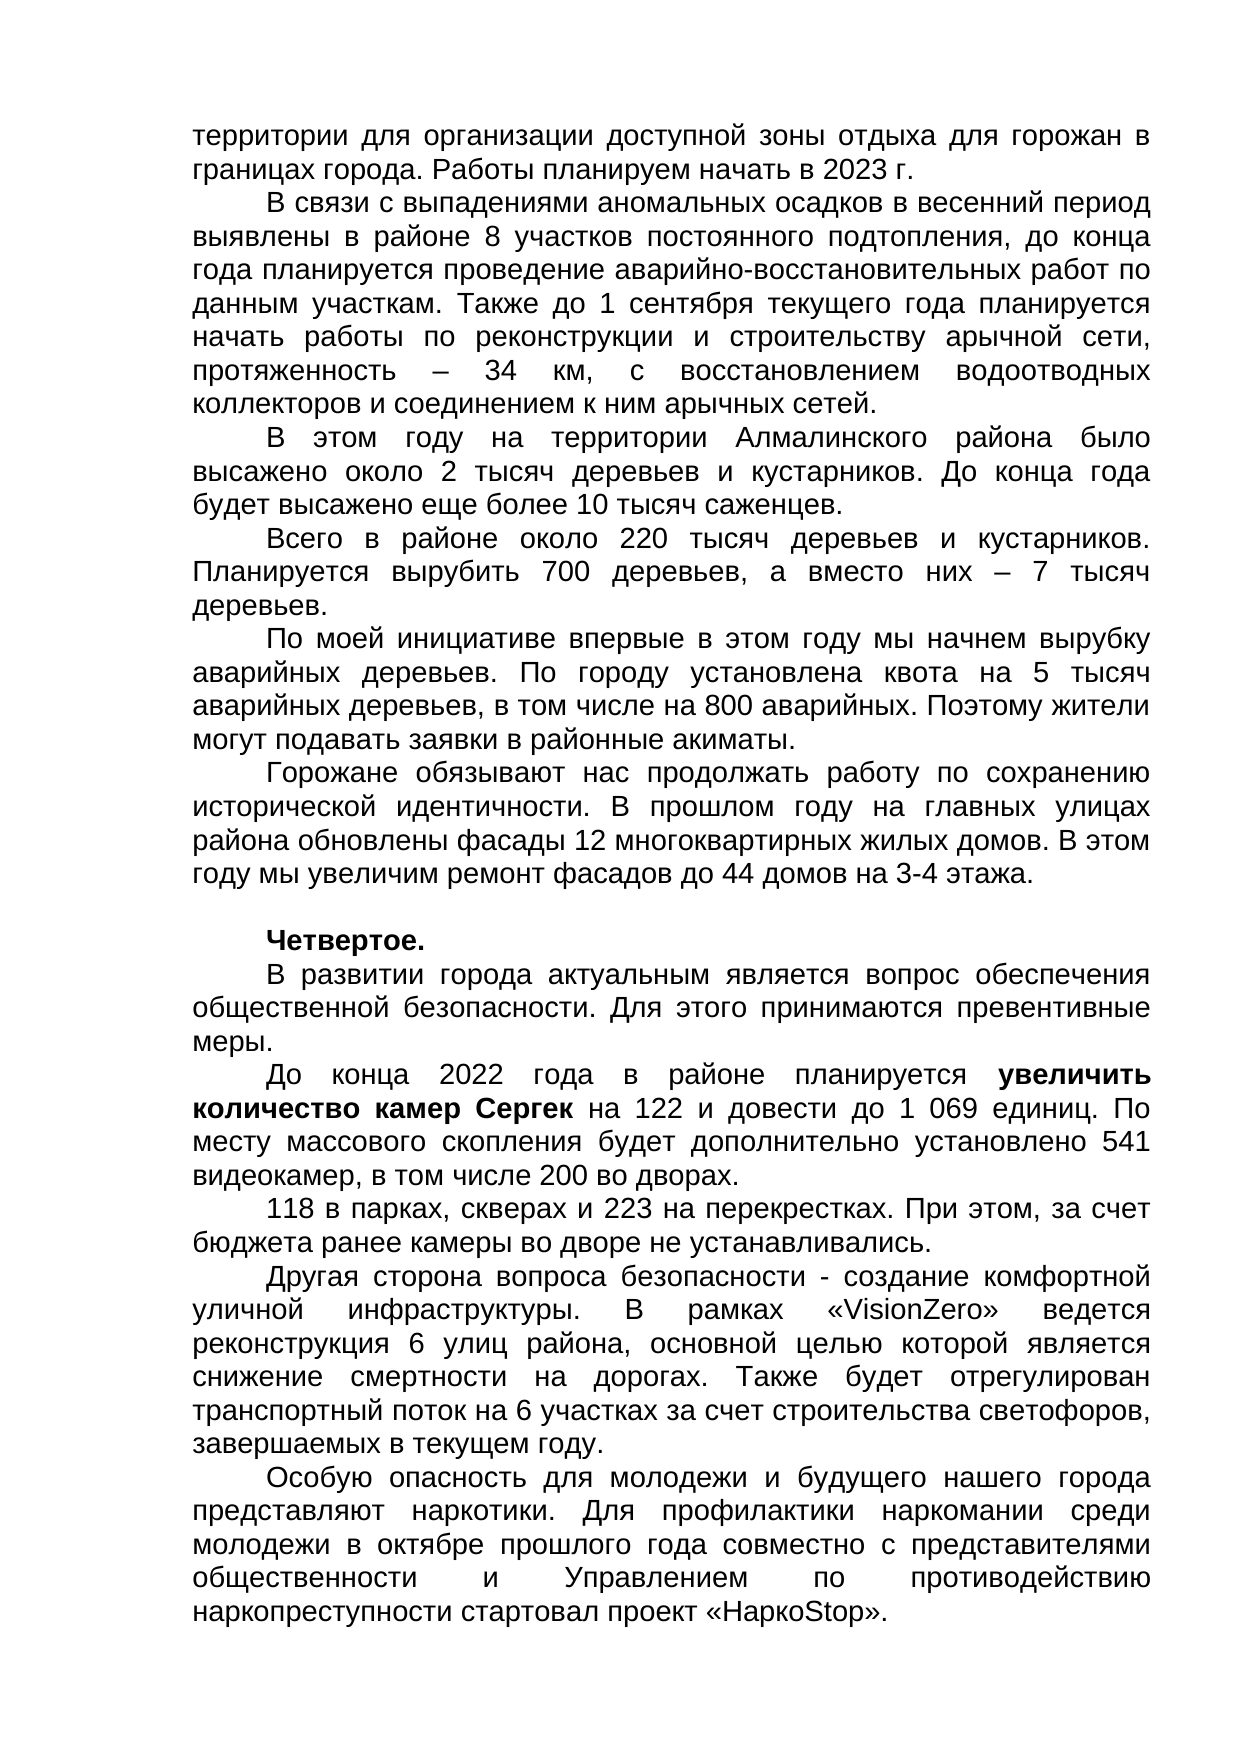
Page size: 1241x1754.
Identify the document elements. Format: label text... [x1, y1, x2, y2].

text В связи с выпадениями аномальных осадков в весенний период выявлены в районе 8 участков постоянного подтопления, до конца года планируется проведение аварийно-восстановительных работ по данным участкам. Также до 1 сентября текущего года планируется начать работы по реконструкции и строительству арычной сети, протяженность – 34 км, с восстановлением водоотводных коллекторов и соединением к ним арычных сетей. [192, 185, 1152, 420]
text Всего в районе около 220 тысяч деревьев и кустарников. Планируется вырубить 700 деревьев, а вместо них – 7 тысяч деревьев. [192, 521, 1152, 621]
text 118 в парках, скверах и 223 на перекрестках. При этом, за счет бюджета ранее камеры во дворе не устанавливались. [192, 1191, 1152, 1258]
text Горожане обязывают нас продолжать работу по сохранению исторической идентичности. В прошлом году на главных улицах района обновлены фасады 12 многоквартирных жилых домов. В этом году мы увеличим ремонт фасадов до 44 домов на 3-4 этажа. [192, 755, 1152, 889]
text Четвертое. [192, 923, 1152, 957]
text Особую опасность для молодежи и будущего нашего города представляют наркотики. Для профилактики наркомании среди молодежи в октябре прошлого года совместно с представителями общественности и Управлением по противодействию наркопреступности стартовал проект «НаркоStop». [192, 1460, 1152, 1627]
text В этом году на территории Алмалинского района было высажено около 2 тысяч деревьев и кустарников. До конца года будет высажено еще более 10 тысяч саженцев. [192, 420, 1152, 521]
text Другая сторона вопроса безопасности - создание комфортной уличной инфраструктуры. В рамках «VisionZero» ведется реконструкция 6 улиц района, основной целью которой является снижение смертности на дорогах. Также будет отрегулирован транспортный поток на 6 участках за счет строительства светофоров, завершаемых в текущем году. [192, 1258, 1152, 1460]
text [192, 118, 1152, 185]
text В развитии города актуальным является вопрос обеспечения общественной безопасности. Для этого принимаются превентивные меры. [192, 957, 1152, 1057]
text До конца 2022 года в районе планируется увеличить количество камер Сергек на 122 и довести до 1 069 единиц. По месту массового скопления будет дополнительно установлено 541 видеокамер, в том числе 200 во дворах. [192, 1057, 1152, 1191]
text По моей инициативе впервые в этом году мы начнем вырубку аварийных деревьев. По городу установлена квота на 5 тысяч аварийных деревьев, в том числе на 800 аварийных. Поэтому жители могут подавать заявки в районные акиматы. [192, 621, 1152, 755]
